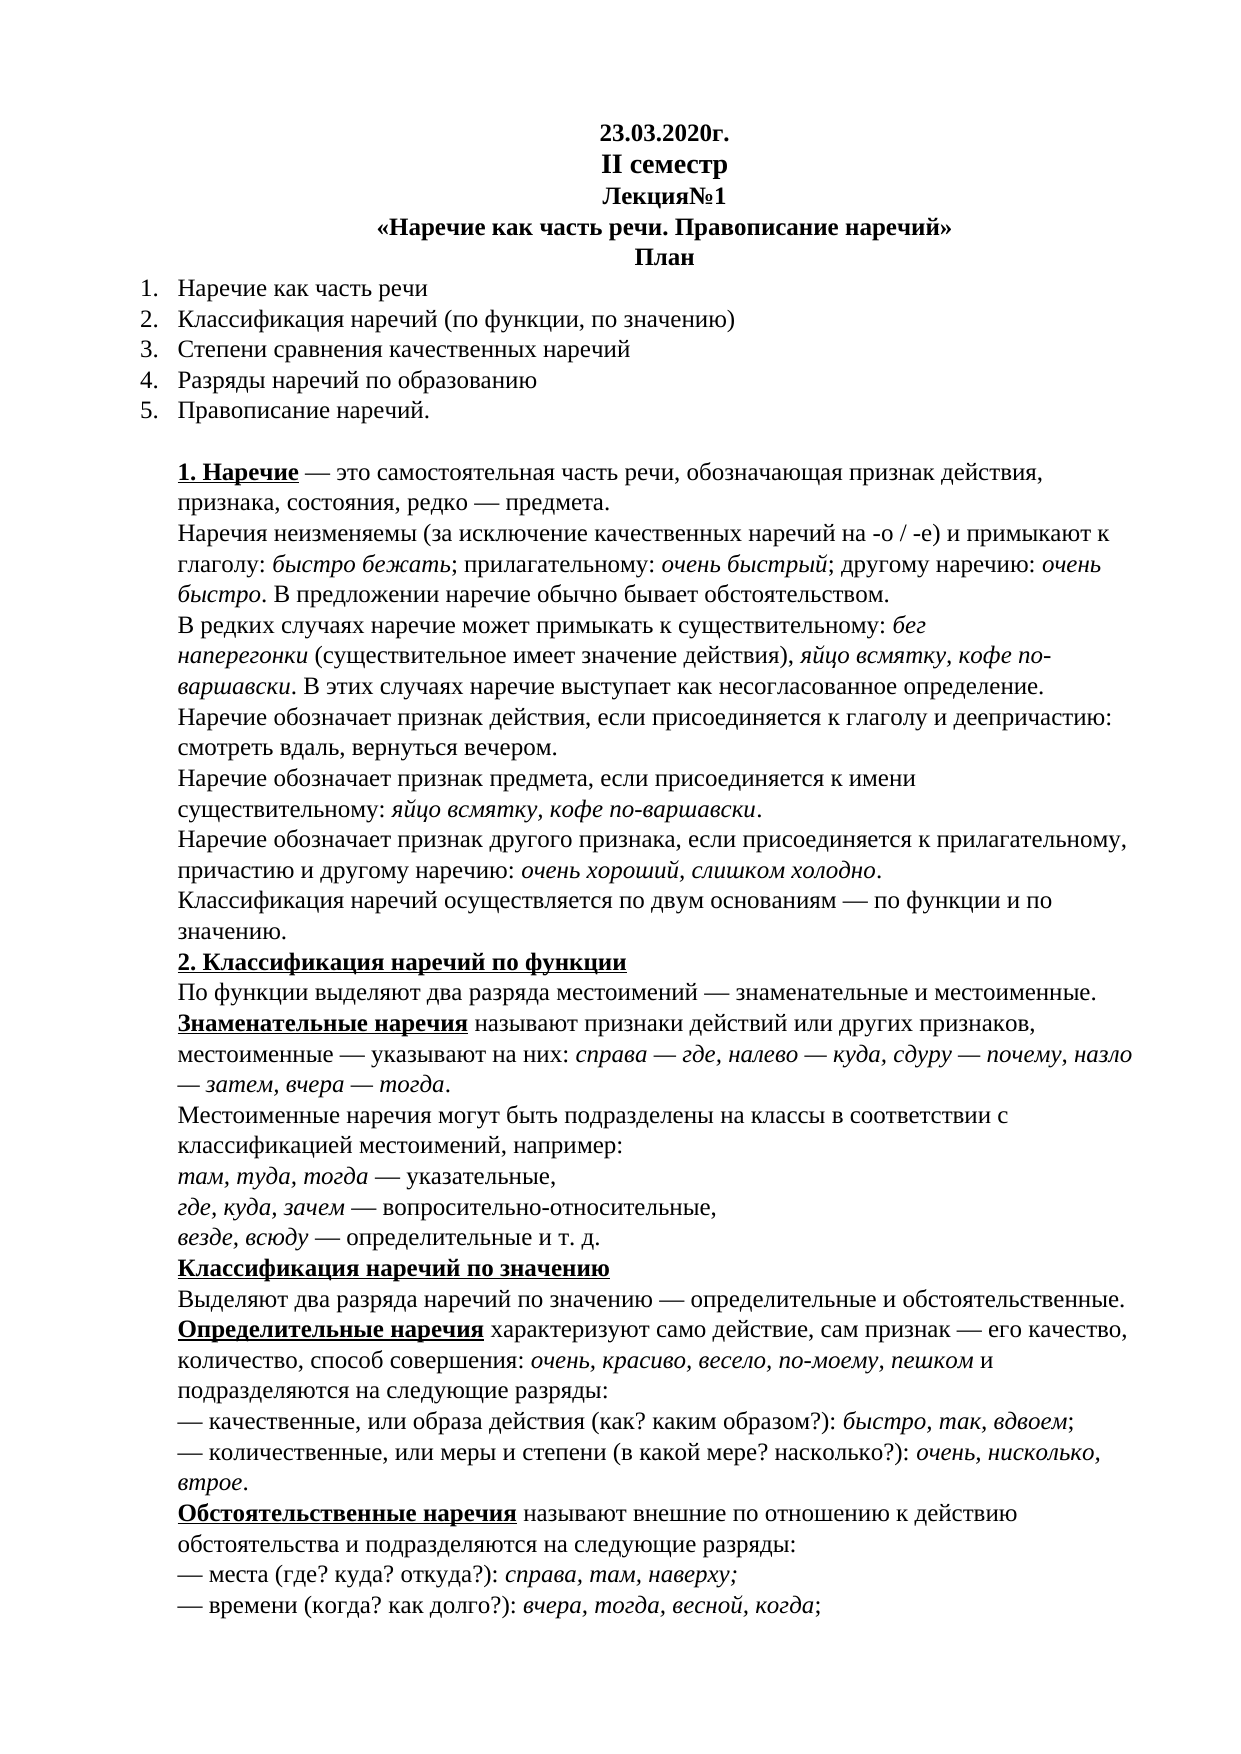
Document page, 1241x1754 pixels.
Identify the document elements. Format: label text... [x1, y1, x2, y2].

text 1. Наречие — это самостоятельная часть речи, обозначающая признак действия, признака, состояния, редко — предмета. [177, 455, 1152, 516]
text — количественные, или меры и степени (в какой мере? насколько?): очень, нисколько, втрое. [177, 1435, 1152, 1496]
text План [177, 241, 1152, 271]
text — места (где? куда? откуда?): справа, там, наверху; [177, 1557, 1152, 1588]
list Классификация наречий (по функции, по значению) [140, 302, 1152, 332]
text Лекция№1 [177, 179, 1152, 210]
text Определительные наречия характеризуют само действие, сам признак — его качество, количество, способ совершения: очень, красиво, весело, по-моему, пешком и подразделяются на следующие разряды: [177, 1312, 1152, 1404]
text там, туда, тогда — указательные, [177, 1159, 1152, 1190]
text — времени (когда? как долго?): вчера, тогда, весной, когда; [177, 1588, 1152, 1619]
list Правописание наречий. [140, 394, 1152, 424]
text — качественные, или образа действия (как? каким образом?): быстро, так, вдвоем; [177, 1404, 1152, 1435]
text 23.03.2020г. [177, 118, 1152, 147]
text Наречия неизменяемы (за исключение качественных наречий на -о / -е) и примыкают к глаголу: быстро бежать; прилагательному: очень быстрый; другому наречию: очень быстро. В предложении наречие обычно бывает обстоятельством. [177, 516, 1152, 608]
text В редких случаях наречие может примыкать к существительному: бег наперегонки (существительное имеет значение действия), яйцо всмятку, кофе по-варшавски. В этих случаях наречие выступает как несогласованное определение. [177, 608, 1152, 700]
list Степени сравнения качественных наречий [140, 332, 1152, 363]
text 2. Классификация наречий по функции [177, 945, 1152, 976]
text Знаменательные наречия называют признаки действий или других признаков, местоименные — указывают на них: справа — где, налево — куда, сдуру — почему, назло — затем, вчера — тогда. [177, 1006, 1152, 1098]
text Классификация наречий по значению [177, 1251, 1152, 1282]
text «Наречие как часть речи. Правописание наречий» [177, 210, 1152, 241]
list Наречие как часть речи [140, 271, 1152, 302]
text везде, всюду — определительные и т. д. [177, 1221, 1152, 1251]
text Выделяют два разряда наречий по значению — определительные и обстоятельственные. [177, 1282, 1152, 1312]
text По функции выделяют два разряда местоимений — знаменательные и местоименные. [177, 976, 1152, 1006]
text ІІ семестр [177, 147, 1152, 179]
text Наречие обозначает признак другого признака, если присоединяется к прилагательному, причастию и другому наречию: очень хороший, слишком холодно. [177, 822, 1152, 884]
text Наречие обозначает признак предмета, если присоединяется к имени существительному: яйцо всмятку, кофе по-варшавски. [177, 761, 1152, 822]
text Классификация наречий осуществляется по двум основаниям — по функции и по значению. [177, 884, 1152, 945]
text Наречие обозначает признак действия, если присоединяется к глаголу и деепричастию: смотреть вдаль, вернуться вечером. [177, 700, 1152, 761]
text Обстоятельственные наречия называют внешние по отношению к действию обстоятельства и подразделяются на следующие разряды: [177, 1496, 1152, 1557]
text где, куда, зачем — вопросительно-относительные, [177, 1190, 1152, 1221]
list Разряды наречий по образованию [140, 363, 1152, 394]
text Местоименные наречия могут быть подразделены на классы в соответствии с классификацией местоимений, например: [177, 1098, 1152, 1159]
